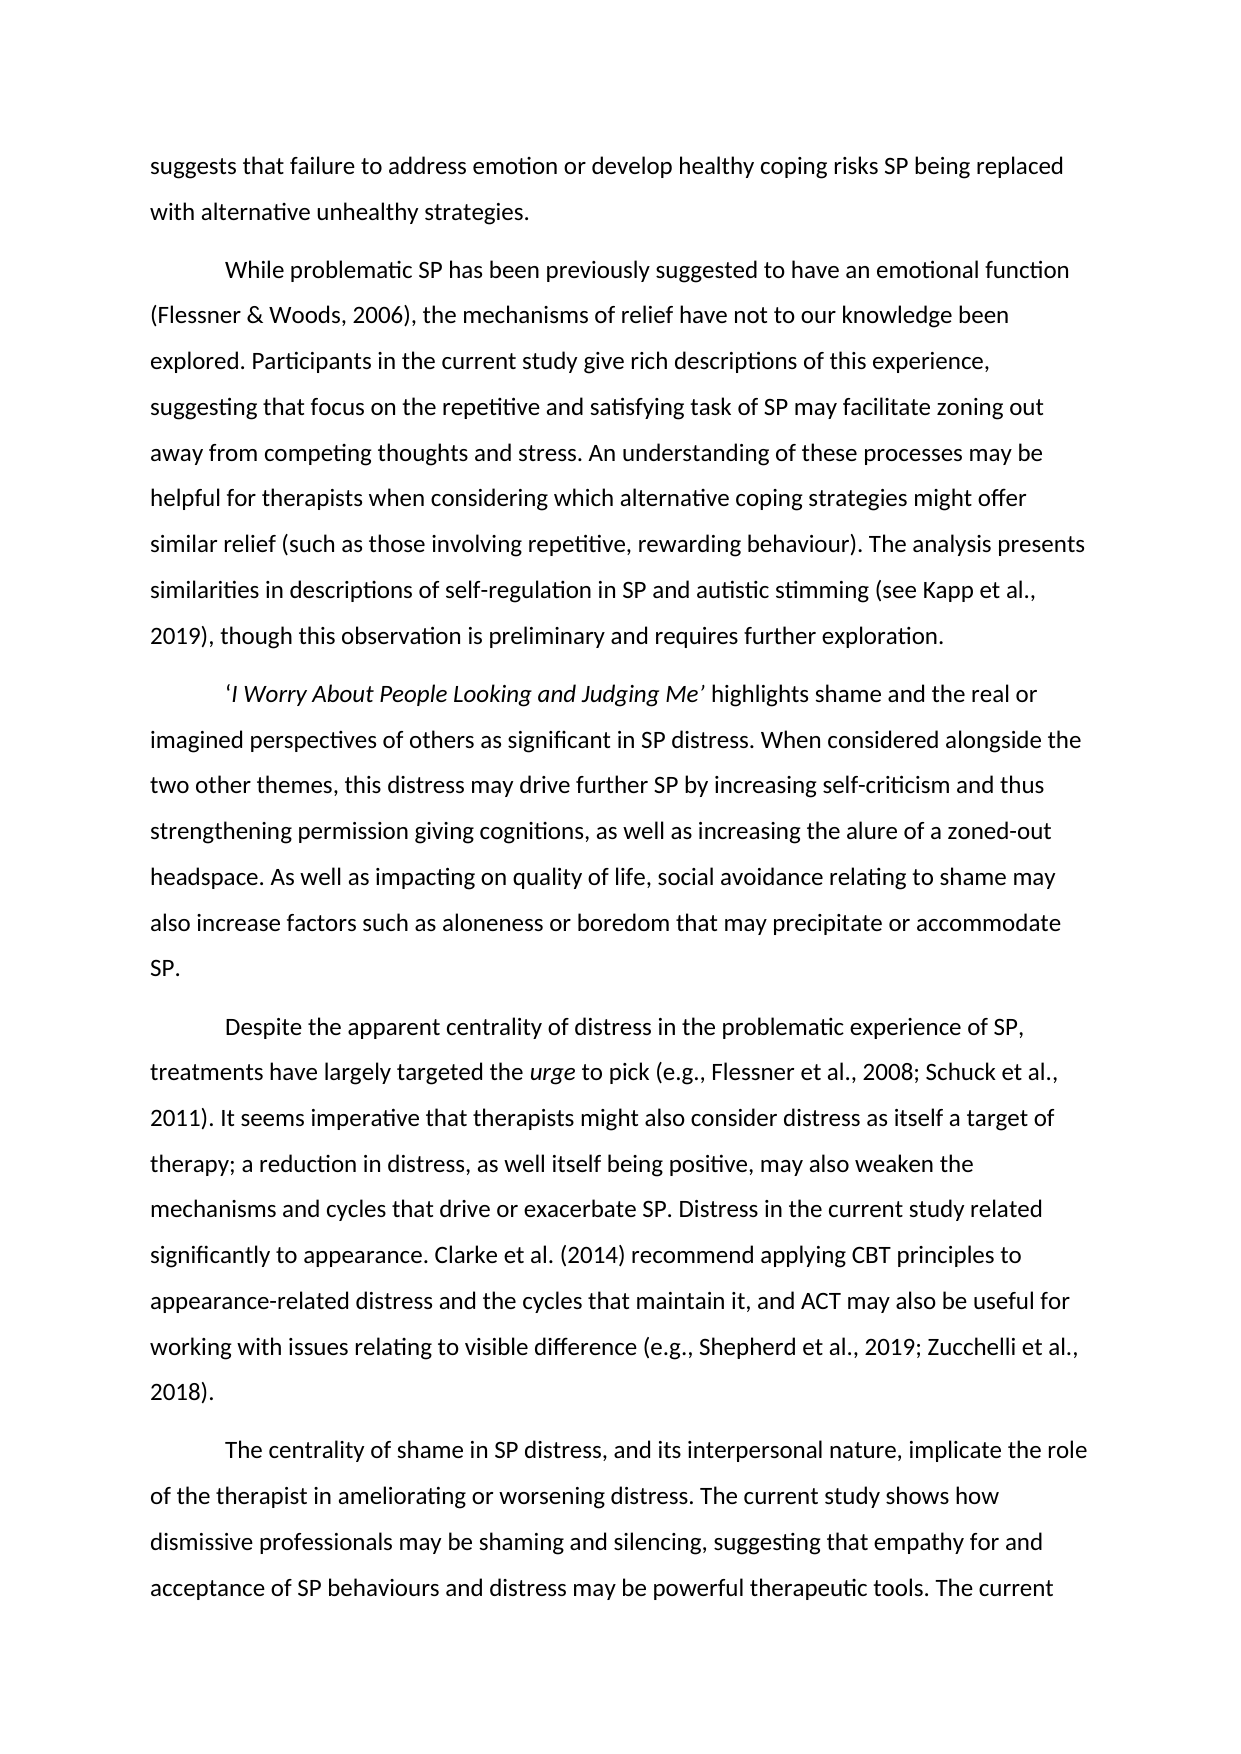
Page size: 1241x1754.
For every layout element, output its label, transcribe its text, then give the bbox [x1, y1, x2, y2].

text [150, 1435, 1090, 1602]
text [150, 150, 1090, 226]
text ‘I Worry About People Looking and Judging Me’ highlights shame and the real or imagined perspectives of others as significant in SP distress. When considered alongside the two other themes, this distress may drive further SP by increasing self-criticism and thus strengthening permission giving cognitions, as well as increasing the alure of a zoned-out headspace. As well as impacting on quality of life, social avoidance relating to shame may also increase factors such as aloneness or boredom that may precipitate or accommodate SP. [150, 678, 1090, 983]
text Despite the apparent centrality of distress in the problematic experience of SP, treatments have largely targeted the urge to pick (e.g., Flessner et al., 2008; Schuck et al., 2011). It seems imperative that therapists might also consider distress as itself a target of therapy; a reduction in distress, as well itself being positive, may also weaken the mechanisms and cycles that drive or exacerbate SP. Distress in the current study related significantly to appearance. Clarke et al. (2014) recommend applying CBT principles to appearance-related distress and the cycles that maintain it, and ACT may also be useful for working with issues relating to visible difference (e.g., Shepherd et al., 2019; Zucchelli et al., 2018). [150, 1011, 1090, 1407]
text While problematic SP has been previously suggested to have an emotional function (Flessner & Woods, 2006), the mechanisms of relief have not to our knowledge been explored. Participants in the current study give rich descriptions of this experience, suggesting that focus on the repetitive and satisfying task of SP may facilitate zoning out away from competing thoughts and stress. An understanding of these processes may be helpful for therapists when considering which alternative coping strategies might offer similar relief (such as those involving repetitive, rewarding behaviour). The analysis presents similarities in descriptions of self-regulation in SP and autistic stimming (see Kapp et al., 2019), though this observation is preliminary and requires further exploration. [150, 254, 1090, 650]
